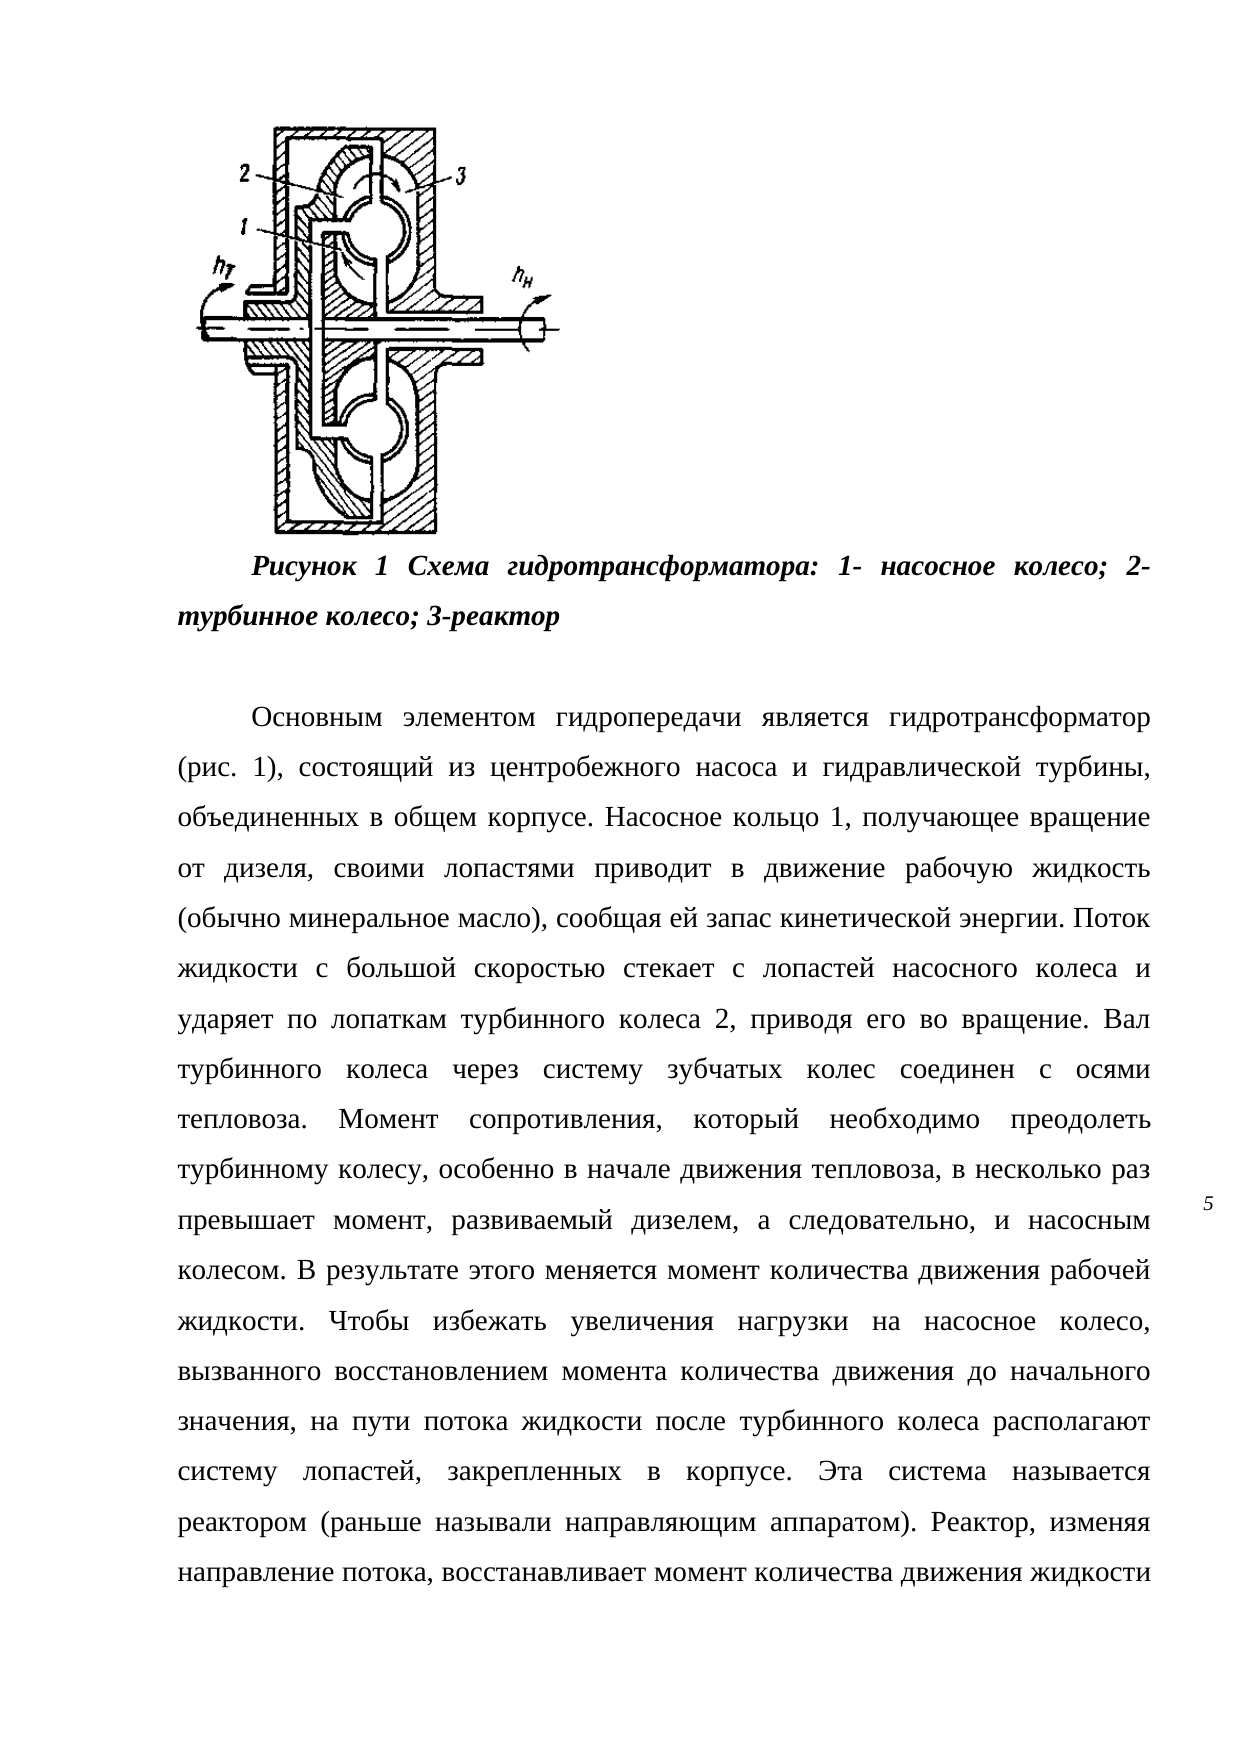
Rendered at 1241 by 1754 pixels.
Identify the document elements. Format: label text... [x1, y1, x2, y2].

text Рисунок 1 Схема гидротрансформатора: 1- насосное колесо; 2- турбинное колесо; 3-реактор [177, 548, 1152, 632]
picture [177, 118, 582, 548]
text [177, 699, 1152, 1588]
